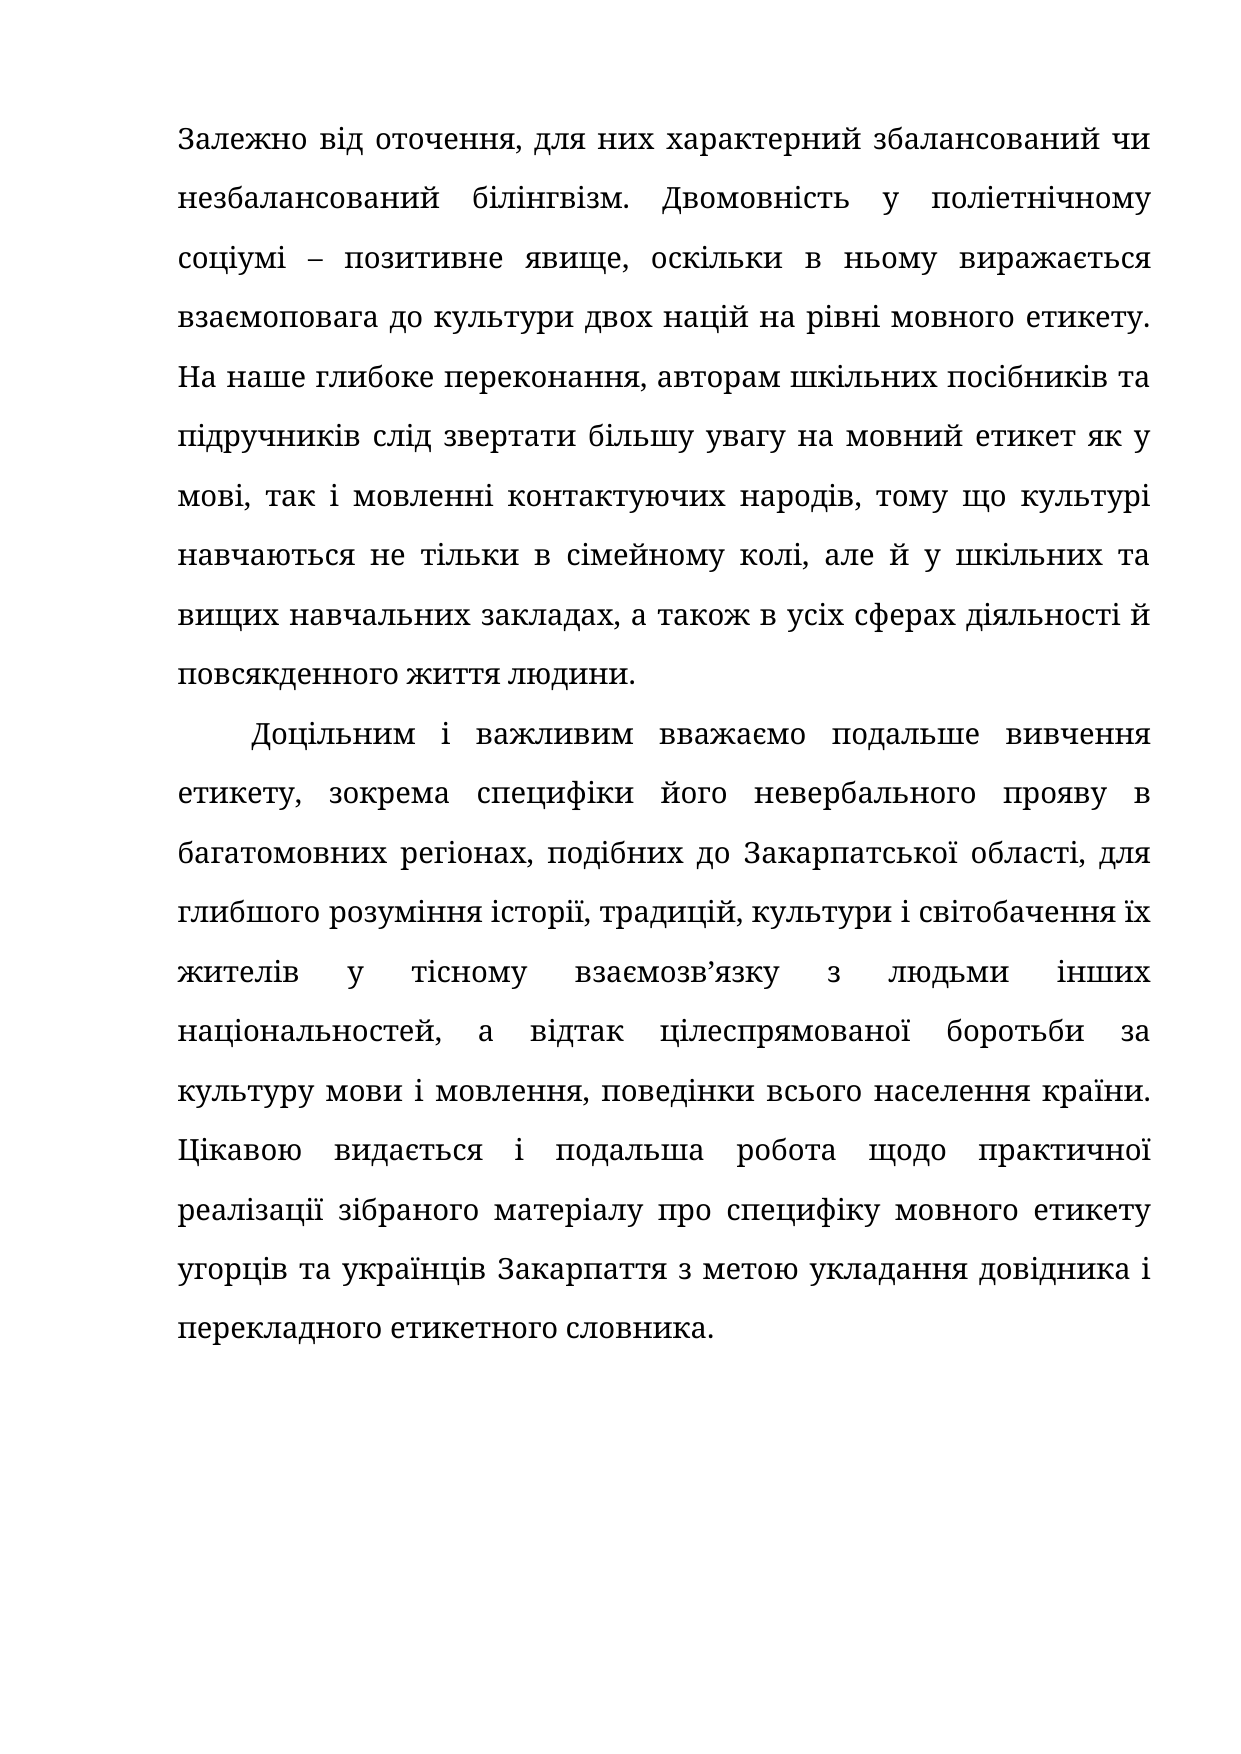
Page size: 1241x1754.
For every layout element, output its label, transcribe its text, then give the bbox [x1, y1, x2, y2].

text Доцільним і важливим вважаємо подальше вивчення етикету, зокрема специфіки його невербального прояву в багатомовних регіонах, подібних до Закарпатської області, для глибшого розуміння історії, традицій, культури і світобачення їх жителів у тісному взаємозв’язку з людьми інших національностей, а відтак цілеспрямованої боротьби за культуру мови і мовлення, поведінки всього населення країни. Цікавою видається і подальша робота щодо практичної реалізації зібраного матеріалу про специфіку мовного етикету угорців та українців Закарпаття з метою укладання довідника і перекладного етикетного словника. [177, 713, 1152, 1347]
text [177, 118, 1152, 693]
